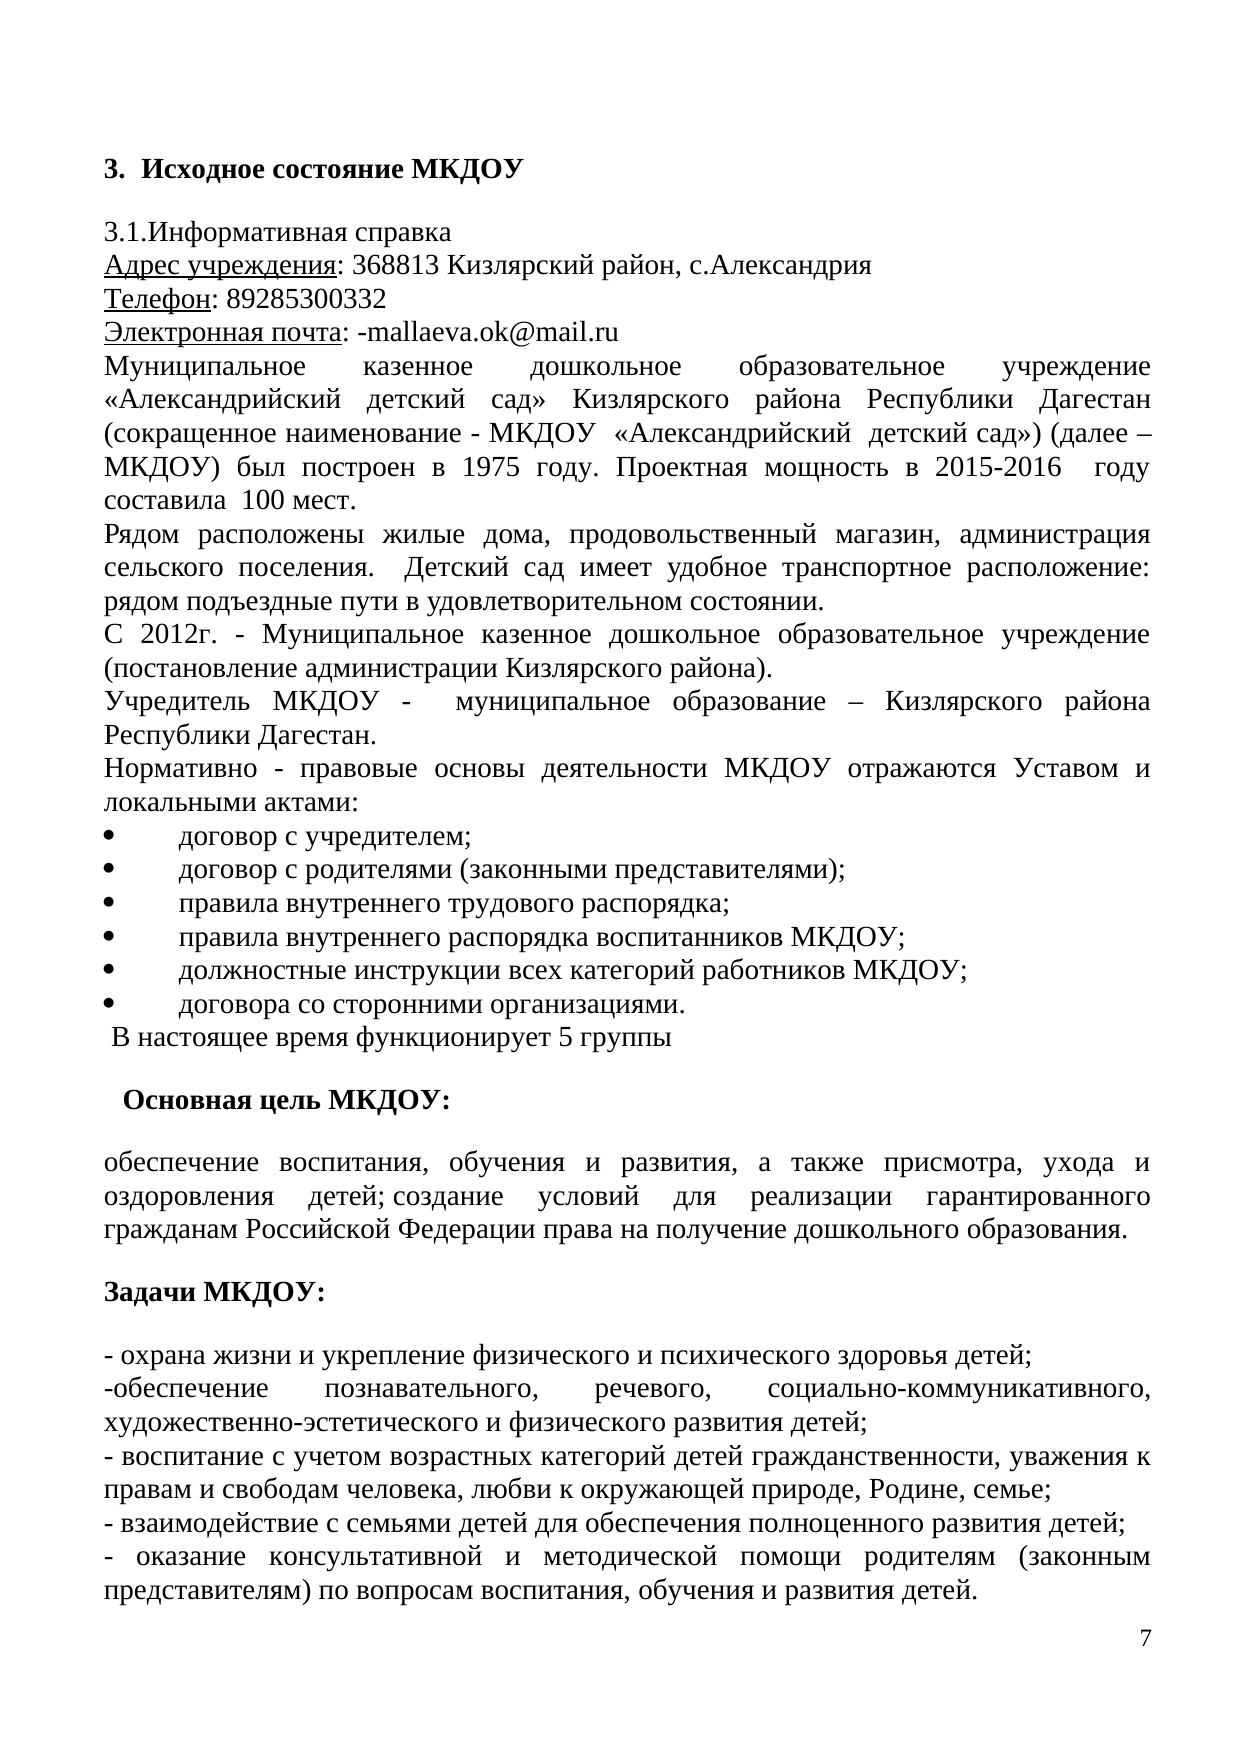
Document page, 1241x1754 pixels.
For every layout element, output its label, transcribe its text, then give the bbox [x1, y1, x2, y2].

text обеспечение воспитания, обучения и развития, а также присмотра, ухода и оздоровления детей; создание условий для реализации гарантированного гражданам Российской Федерации права на получение дошкольного образования. [103, 1144, 1152, 1245]
list Исходное состояние МКДОУ [103, 152, 1152, 185]
text Нормативно - правовые основы деятельности МКДОУ отражаются Уставом и локальными актами: [103, 751, 1152, 818]
text Основная цель МКДОУ: [103, 1082, 1152, 1115]
text Муниципальное казенное дошкольное образовательное учреждение «Александрийский детский сад» Кизлярского района Республики Дагестан (сокращенное наименование - МКДОУ «Александрийский детский сад») (далее – МКДОУ) был построен в 1975 году. Проектная мощность в 2015-2016 году составила 100 мест. [103, 348, 1152, 516]
list договор с учредителем; [103, 818, 1152, 851]
text Задачи МКДОУ: [103, 1274, 1152, 1308]
text - охрана жизни и укрепление физического и психического здоровья детей; [103, 1337, 1152, 1371]
text -обеспечение познавательного, речевого, социально-коммуникативного, художественно-эстетического и физического развития детей; [103, 1371, 1152, 1438]
text - воспитание с учетом возрастных категорий детей гражданственности, уважения к правам и свободам человека, любви к окружающей природе, Родине, семье; [103, 1438, 1152, 1505]
list договора со сторонними организациями. [103, 986, 1152, 1019]
text Электронная почта: -mallaeva.ok@mail.ru [103, 314, 1152, 348]
text С 2012г. - Муниципальное казенное дошкольное образовательное учреждение (постановление администрации Кизлярского района). [103, 616, 1152, 683]
list правила внутреннего распорядка воспитанников МКДОУ; [103, 919, 1152, 952]
list договор с родителями (законными представителями); [103, 851, 1152, 885]
text - оказание консультативной и методической помощи родителям (законным представителям) по вопросам воспитания, обучения и развития детей. [103, 1538, 1152, 1605]
text Учредитель МКДОУ - муниципальное образование – Кизлярского района Республики Дагестан. [103, 683, 1152, 751]
text - взаимодействие с семьями детей для обеспечения полноценного развития детей; [103, 1505, 1152, 1538]
text 3.1.Информативная справка [103, 214, 1152, 247]
text Адрес учреждения: 368813 Кизлярский район, с.Александрия [103, 247, 1152, 281]
text Телефон: 89285300332 [103, 281, 1152, 314]
list должностные инструкции всех категорий работников МКДОУ; [103, 952, 1152, 986]
text В настоящее время функционирует 5 группы [103, 1019, 1152, 1053]
list правила внутреннего трудового распорядка; [103, 885, 1152, 919]
subtitle Рядом расположены жилые дома, продовольственный магазин, администрация сельского поселения. Детский сад имеет удобное транспортное расположение: рядом подъездные пути в удовлетворительном состоянии. [103, 516, 1152, 616]
